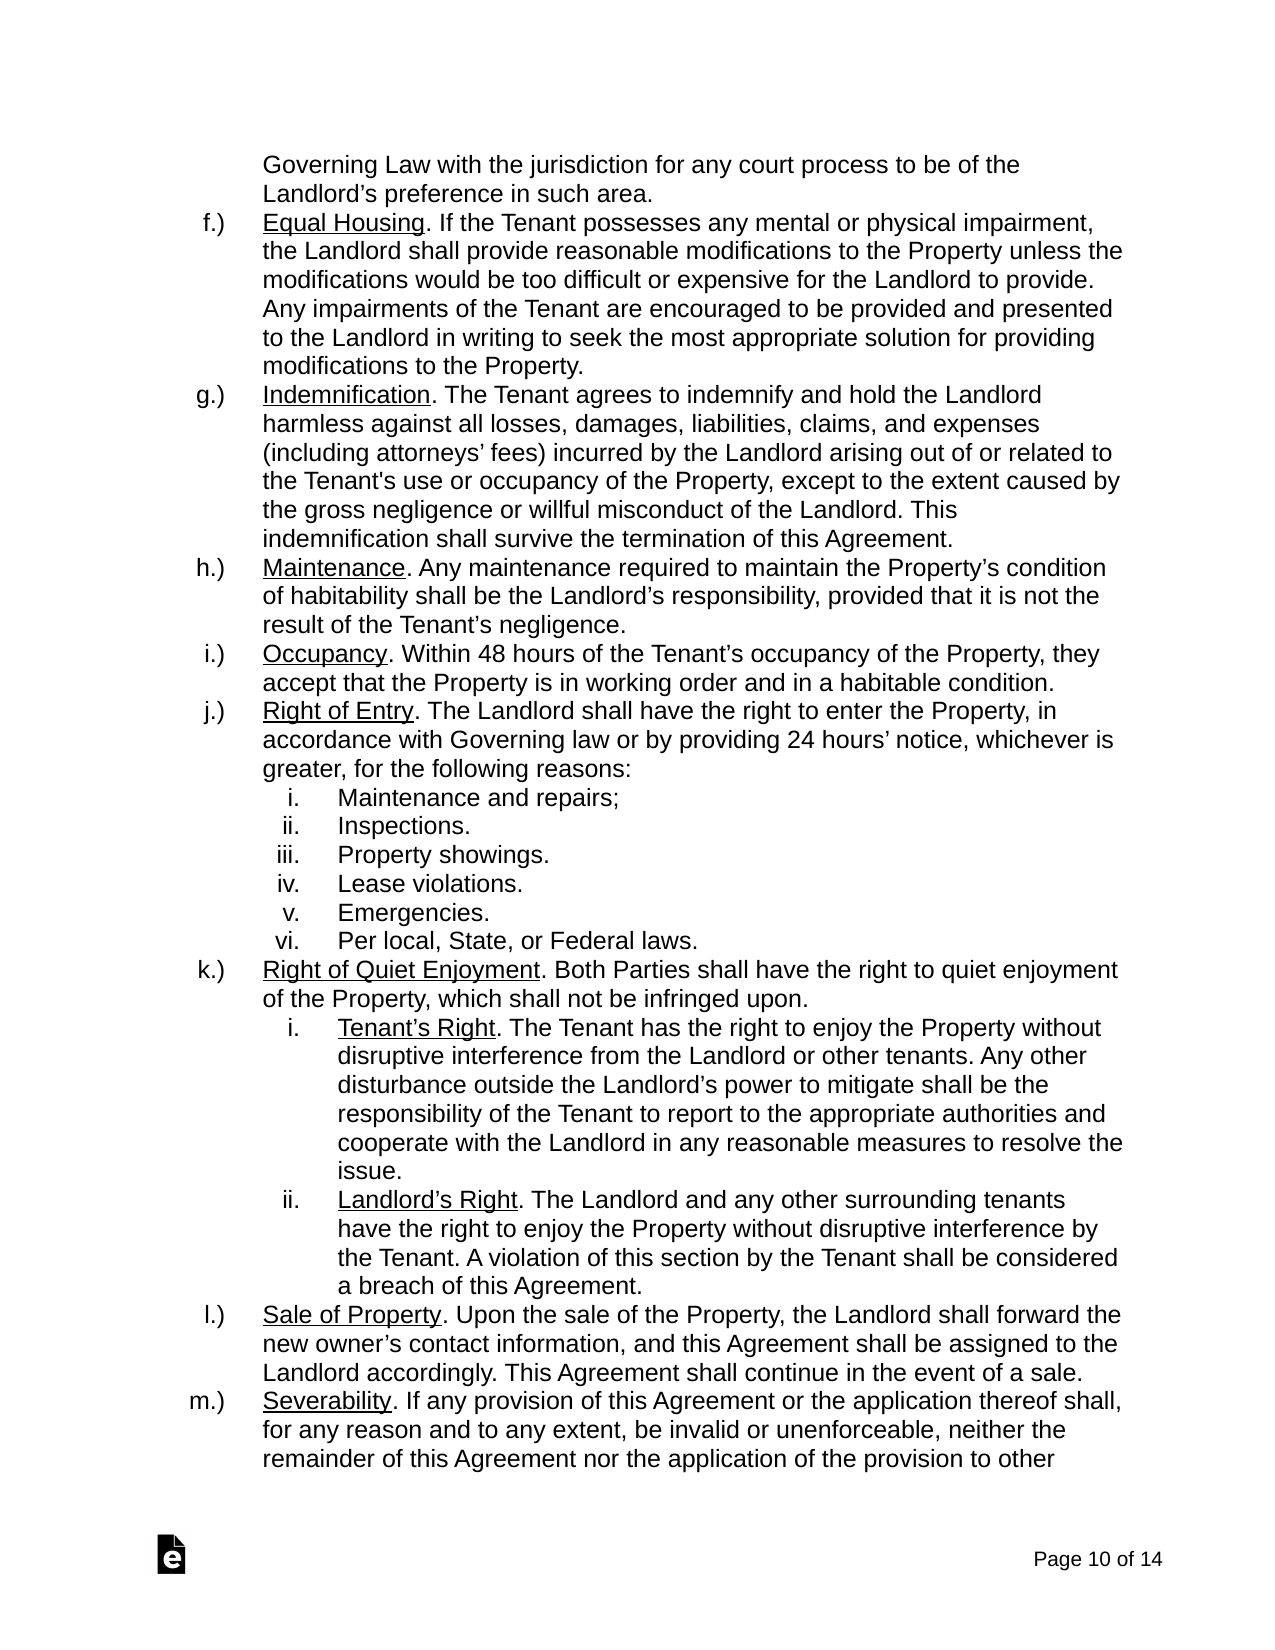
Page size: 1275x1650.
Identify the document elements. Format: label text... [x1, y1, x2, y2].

list Sale of Property. Upon the sale of the Property, the Landlord shall forward the new owner’s contact information, and this Agreement shall be assigned to the Landlord accordingly. This Agreement shall continue in the event of a sale. [225, 1300, 1125, 1386]
list Inspections. [300, 811, 1125, 840]
list Maintenance and repairs; [300, 782, 1125, 811]
picture [150, 1533, 192, 1575]
list Lease violations. [300, 869, 1125, 897]
list Per local, State, or Federal laws. [300, 926, 1125, 955]
list Emergencies. [300, 897, 1125, 926]
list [225, 1386, 1125, 1472]
list Right of Entry. The Landlord shall have the right to enter the Property, in accordance with Governing law or by providing 24 hours’ notice, whichever is greater, for the following reasons: [225, 696, 1125, 782]
list Tenant’s Right. The Tenant has the right to enjoy the Property without disruptive interference from the Landlord or other tenants. Any other disturbance outside the Landlord’s power to mitigate shall be the responsibility of the Tenant to report to the appropriate authorities and cooperate with the Landlord in any reasonable measures to resolve the issue. [300, 1012, 1125, 1185]
list Equal Housing. If the Tenant possesses any mental or physical impairment, the Landlord shall provide reasonable modifications to the Property unless the modifications would be too difficult or expensive for the Landlord to provide. Any impairments of the Tenant are encouraged to be provided and presented to the Landlord in writing to seek the most appropriate solution for providing modifications to the Property. [225, 207, 1125, 380]
list Property showings. [300, 840, 1125, 869]
list Landlord’s Right. The Landlord and any other surrounding tenants have the right to enjoy the Property without disruptive interference by the Tenant. A violation of this section by the Tenant shall be considered a breach of this Agreement. [300, 1185, 1125, 1300]
list Maintenance. Any maintenance required to maintain the Property’s condition of habitability shall be the Landlord’s responsibility, provided that it is not the result of the Tenant’s negligence. [225, 552, 1125, 639]
list Indemnification. The Tenant agrees to indemnify and hold the Landlord harmless against all losses, damages, liabilities, claims, and expenses (including attorneys’ fees) incurred by the Landlord arising out of or related to the Tenant's use or occupancy of the Property, except to the extent caused by the gross negligence or willful misconduct of the Landlord. This indemnification shall survive the termination of this Agreement. [225, 380, 1125, 552]
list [225, 150, 1125, 207]
list Occupancy. Within 48 hours of the Tenant’s occupancy of the Property, they accept that the Property is in working order and in a habitable condition. [225, 639, 1125, 696]
list Right of Quiet Enjoyment. Both Parties shall have the right to quiet enjoyment of the Property, which shall not be infringed upon. [225, 955, 1125, 1012]
